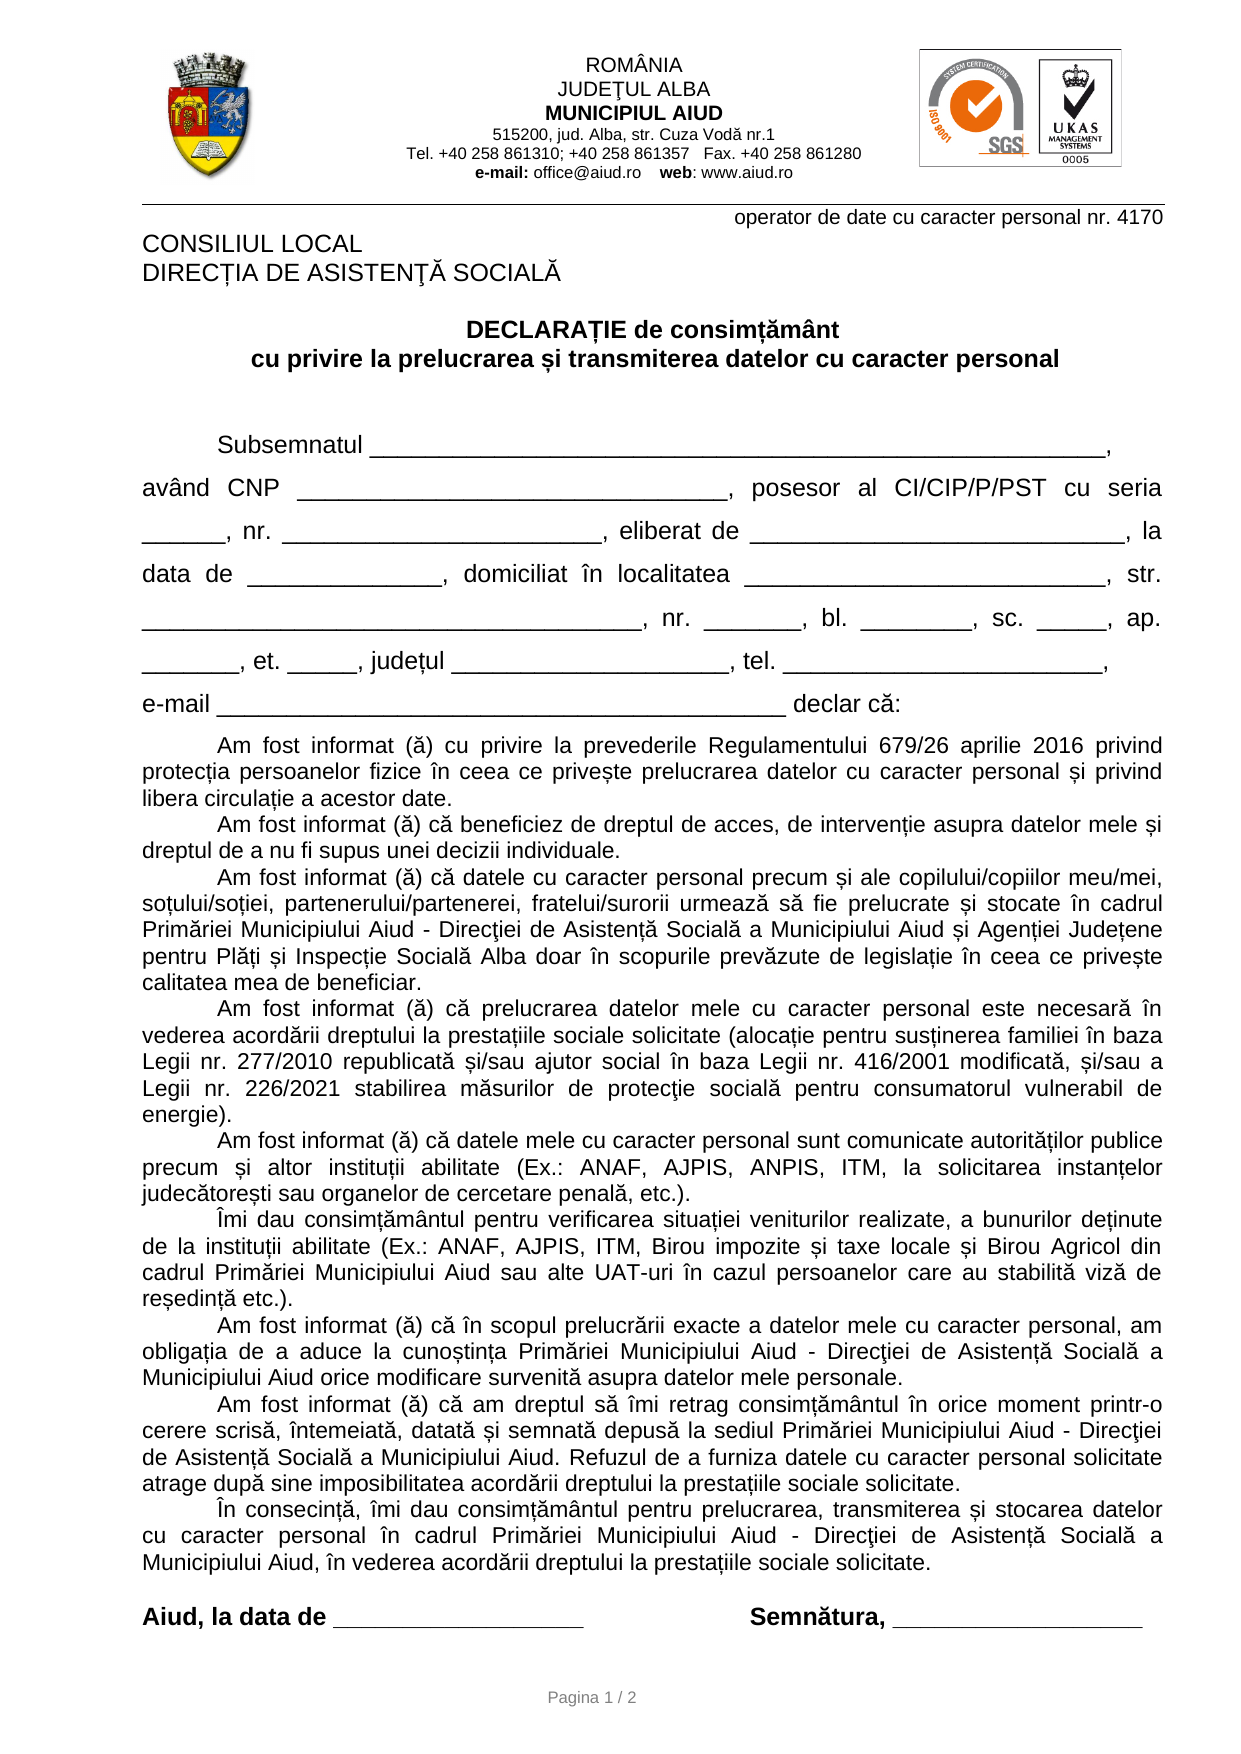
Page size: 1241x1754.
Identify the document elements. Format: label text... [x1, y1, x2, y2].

picture [919, 49, 1122, 167]
text Îmi dau consimțământul pentru verificarea situației veniturilor realizate, a bunurilor deținute de la instituții abilitate (Ex.: ANAF, AJPIS, ITM, Birou impozite și taxe locale și Birou Agricol din cadrul Primăriei Municipiului Aiud sau alte UAT-uri în cazul persoanelor care au stabilită viză de reședință etc.). [142, 1206, 1163, 1312]
picture [159, 49, 256, 185]
text Am fost informat (ă) că beneficiez de dreptul de acces, de intervenție asupra datelor mele și dreptul de a nu fi supus unei decizii individuale. [142, 811, 1163, 864]
text CONSILIUL LOCAL [142, 229, 1163, 257]
title cu privire la prelucrarea și transmiterea datelor cu caracter personal [148, 344, 1163, 372]
text Am fost informat (ă) că datele cu caracter personal precum și ale copilului/copiilor meu/mei, soțului/soției, partenerului/partenerei, fratelui/surorii urmează să fie prelucrate și stocate în cadrul Primăriei Municipiului Aiud - Direcţiei de Asistență Socială a Municipiului Aiud și Agenției Județene pentru Plăți și Inspecție Socială Alba doar în scopurile prevăzute de legislație în ceea ce privește calitatea mea de beneficiar. [142, 864, 1163, 995]
text Am fost informat (ă) că am dreptul să îmi retrag consimțământul în orice moment printr-o cerere scrisă, întemeiată, datată și semnată depusă la sediul Primăriei Municipiului Aiud - Direcţiei de Asistență Socială a Municipiului Aiud. Refuzul de a furniza datele cu caracter personal solicitate atrage după sine imposibilitatea acordării dreptului la prestațiile sociale solicitate. [142, 1391, 1163, 1496]
text În consecință, îmi dau consimțământul pentru prelucrarea, transmiterea și stocarea datelor cu caracter personal în cadrul Primăriei Municipiului Aiud - Direcţiei de Asistență Socială a Municipiului Aiud, în vederea acordării dreptului la prestațiile sociale solicitate. [142, 1496, 1163, 1575]
text Am fost informat (ă) că datele mele cu caracter personal sunt comunicate autorităților publice precum și altor instituții abilitate (Ex.: ANAF, AJPIS, ANPIS, ITM, la solicitarea instanțelor judecătorești sau organelor de cercetare penală, etc.). [142, 1127, 1163, 1206]
text e-mail _________________________________________ declar că: [142, 689, 1163, 717]
text Aiud, la data de __________________ Semnătura, __________________ [142, 1602, 1163, 1630]
text Am fost informat (ă) cu privire la prevederile Regulamentului 679/26 aprilie 2016 privind protecția persoanelor fizice în ceea ce privește prelucrarea datelor cu caracter personal și privind libera circulație a acestor date. [142, 732, 1163, 811]
text DIRECȚIA DE ASISTENŢĂ SOCIALĂ [142, 257, 1163, 286]
text Am fost informat (ă) că în scopul prelucrării exacte a datelor mele cu caracter personal, am obligația de a aduce la cunoștința Primăriei Municipiului Aiud - Direcţiei de Asistență Socială a Municipiului Aiud orice modificare survenită asupra datelor mele personale. [142, 1312, 1163, 1391]
text având CNP _______________________________, posesor al CI/CIP/P/PST cu seria ______, nr. _______________________, eliberat de ___________________________, la data de ______________, domiciliat în localitatea __________________________, str. ____________________________________, nr. _______, bl. ________, sc. _____, ap. _______, et. _____, județul ____________________, tel. _______________________, [142, 473, 1163, 674]
text DECLARAȚIE de consimțământ [142, 315, 1163, 344]
text Subsemnatul _____________________________________________________, [142, 430, 1163, 459]
text Am fost informat (ă) că prelucrarea datelor mele cu caracter personal este necesară în vederea acordării dreptului la prestațiile sociale solicitate (alocație pentru susținerea familiei în baza Legii nr. 277/2010 republicată și/sau ajutor social în baza Legii nr. 416/2001 modificată, și/sau a Legii nr. 226/2021 stabilirea măsurilor de protecţie socială pentru consumatorul vulnerabil de energie). [142, 995, 1163, 1127]
